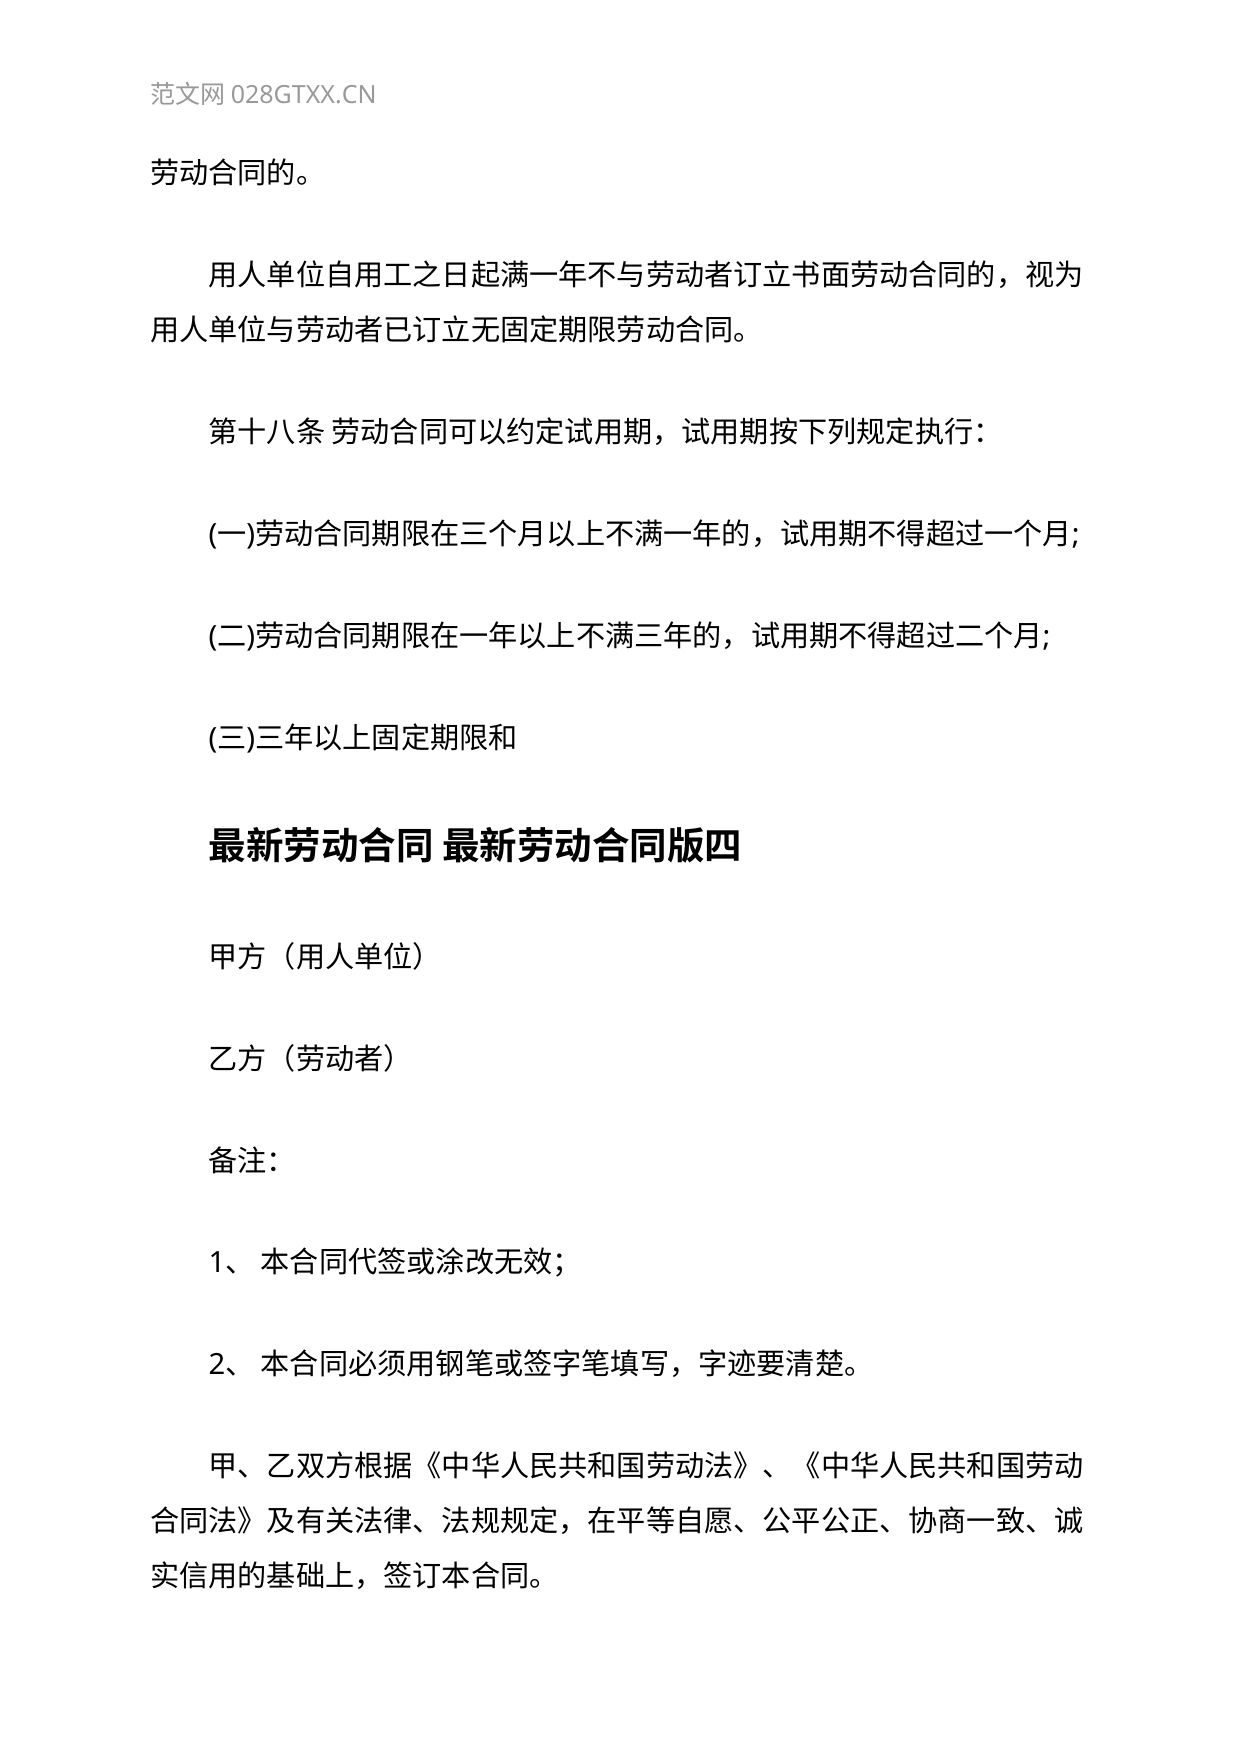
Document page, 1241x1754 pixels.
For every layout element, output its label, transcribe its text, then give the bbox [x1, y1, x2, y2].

text (一)劳动合同期限在三个月以上不满一年的，试用期不得超过一个月; [150, 510, 1090, 553]
text 甲方（用人单位） [150, 933, 1090, 976]
text 2、 本合同必须用钢笔或签字笔填写，字迹要清楚。 [150, 1341, 1090, 1383]
text 1、 本合同代签或涂改无效； [150, 1239, 1090, 1281]
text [150, 150, 1090, 192]
text 用人单位自用工之日起满一年不与劳动者订立书面劳动合同的，视为用人单位与劳动者已订立无固定期限劳动合同。 [150, 252, 1090, 349]
text 备注： [150, 1137, 1090, 1179]
text (二)劳动合同期限在一年以上不满三年的，试用期不得超过二个月; [150, 612, 1090, 654]
text 第十八条 劳动合同可以约定试用期，试用期按下列规定执行： [150, 408, 1090, 451]
text 乙方（劳动者） [150, 1035, 1090, 1078]
text (三)三年以上固定期限和 [150, 714, 1090, 757]
text 最新劳动合同 最新劳动合同版四 [150, 816, 1090, 870]
text 甲、乙双方根据《中华人民共和国劳动法》、《中华人民共和国劳动合同法》及有关法律、法规规定，在平等自愿、公平公正、协商一致、诚实信用的基础上，签订本合同。 [150, 1443, 1090, 1595]
